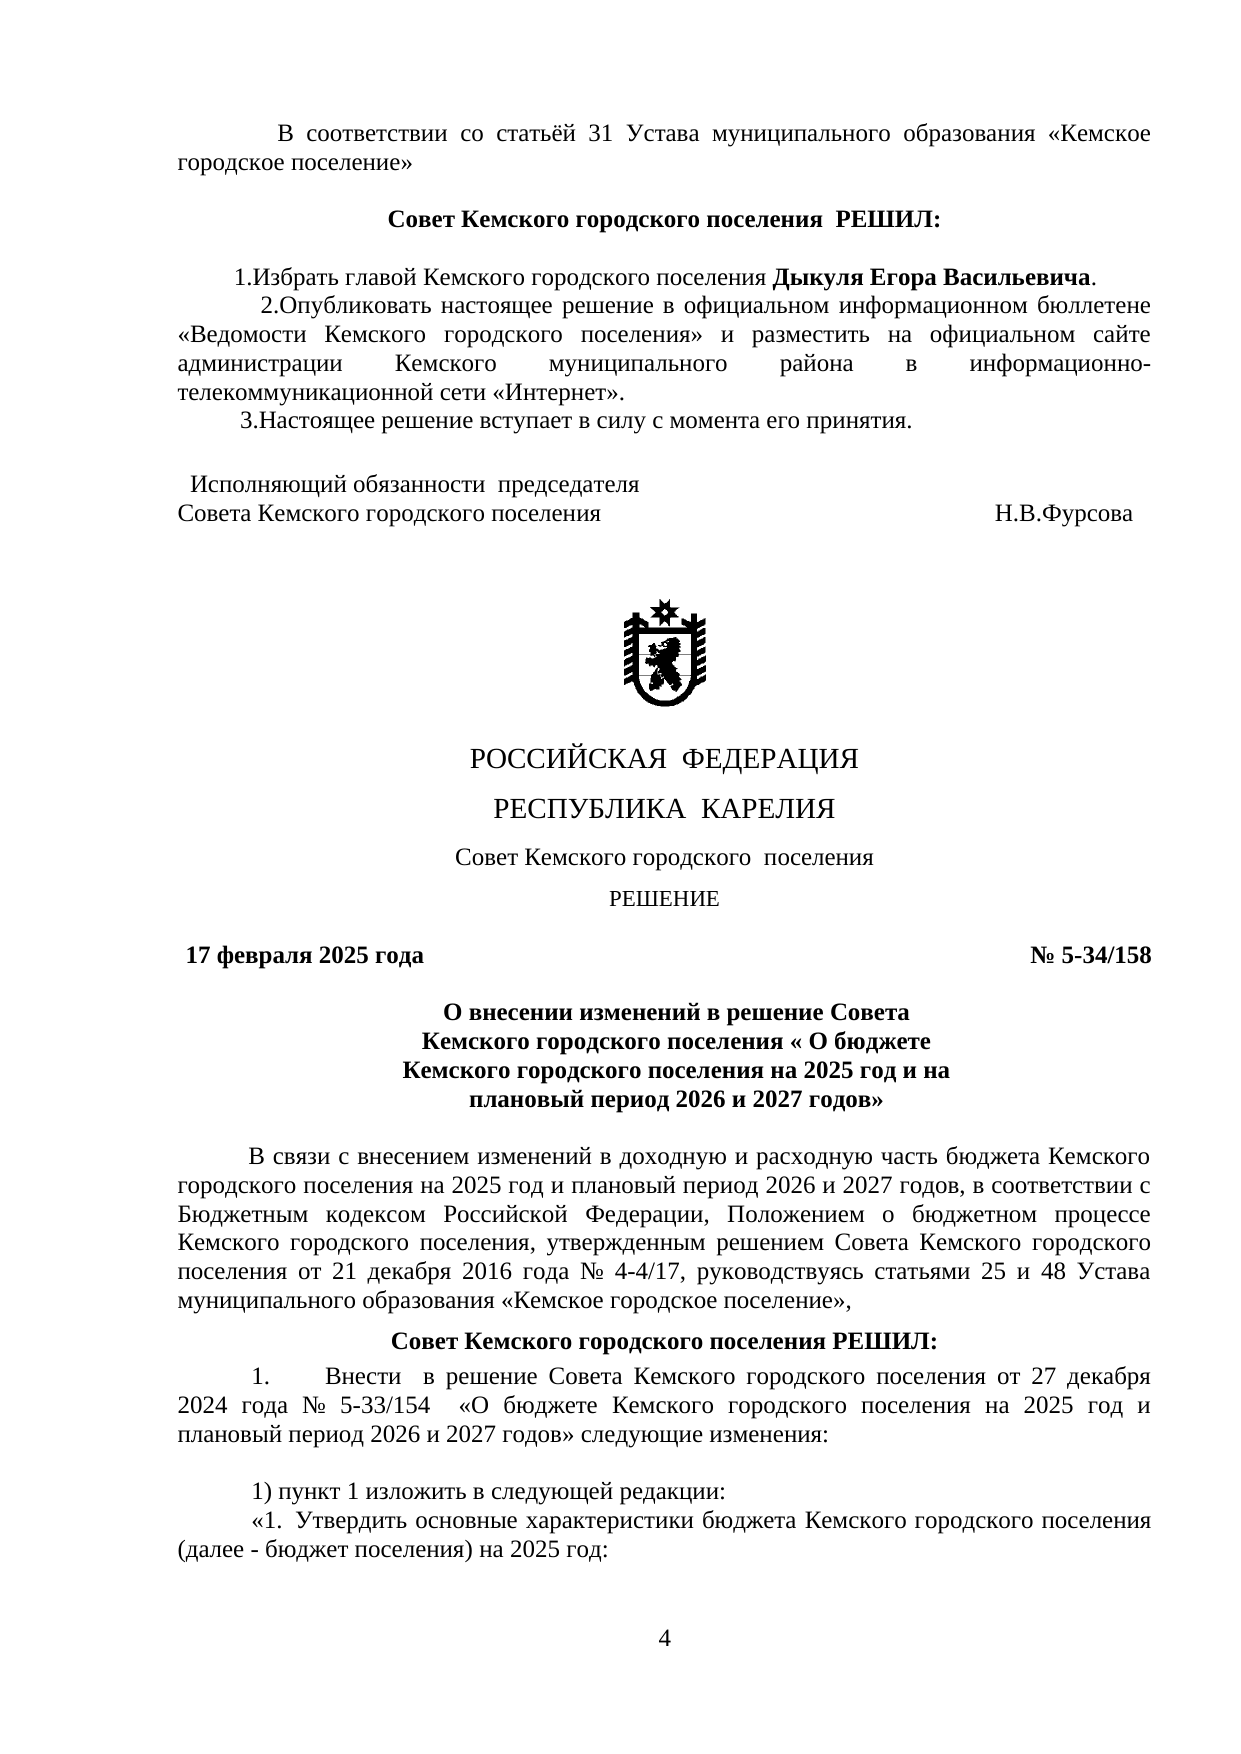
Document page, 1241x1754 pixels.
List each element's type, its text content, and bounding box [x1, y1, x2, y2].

text плановый период 2026 и 2027 годов» [201, 1084, 1152, 1112]
text 2.Опубликовать настоящее решение в официальном информационном бюллетене «Ведомости Кемского городского поселения» и разместить на официальном сайте администрации Кемского муниципального района в информационно-телекоммуникационной сети «Интернет». [177, 291, 1152, 406]
text Совет Кемского городского поселения [177, 842, 1152, 870]
text В соответствии со статьёй 31 Устава муниципального образования «Кемское городское поселение» [177, 118, 1152, 176]
text О внесении изменений в решение Совета [201, 997, 1152, 1026]
list Внести в решение Совета Кемского городского поселения от 27 декабря 2024 года № 5-33/154 «О бюджете Кемского городского поселения на 2025 год и плановый период 2026 и 2027 годов» следующие изменения: [177, 1361, 1152, 1447]
text «1. Утвердить основные характеристики бюджета Кемского городского поселения (далее - бюджет поселения) на 2025 год: [177, 1505, 1152, 1562]
text 1) пункт 1 изложить в следующей редакции: [177, 1476, 1152, 1505]
text В связи с внесением изменений в доходную и расходную часть бюджета Кемского городского поселения на 2025 год и плановый период 2026 и 2027 годов, в соответствии с Бюджетным кодексом Российской Федерации, Положением о бюджетном процессе Кемского городского поселения, утвержденным решением Совета Кемского городского поселения от 21 декабря 2016 года № 4-4/17, руководствуясь статьями 25 и 48 Устава муниципального образования «Кемское городское поселение», [177, 1141, 1152, 1314]
text 3.Настоящее решение вступает в силу с момента его принятия. [177, 406, 1152, 434]
text Кемского городского поселения « О бюджете [201, 1026, 1152, 1055]
text 17 февраля 2025 года № 5-34/158 [177, 940, 1152, 969]
text 1.Избрать главой Кемского городского поселения Дыкуля Егора Васильевича. [177, 262, 1152, 291]
text РЕСПУБЛИКА КАРЕЛИЯ [177, 791, 1152, 825]
text Совета Кемского городского поселения Н.В.Фурсова [177, 498, 1152, 527]
text РОССИЙСКАЯ ФЕДЕРАЦИЯ [177, 741, 1152, 774]
text Совет Кемского городского поселения РЕШИЛ: [177, 204, 1152, 233]
text Исполняющий обязанности председателя [177, 469, 1152, 498]
text Кемского городского поселения на 2025 год и на [201, 1055, 1152, 1084]
text Совет Кемского городского поселения РЕШИЛ: [177, 1326, 1152, 1355]
subtitle РЕШЕНИЕ [177, 885, 1152, 911]
